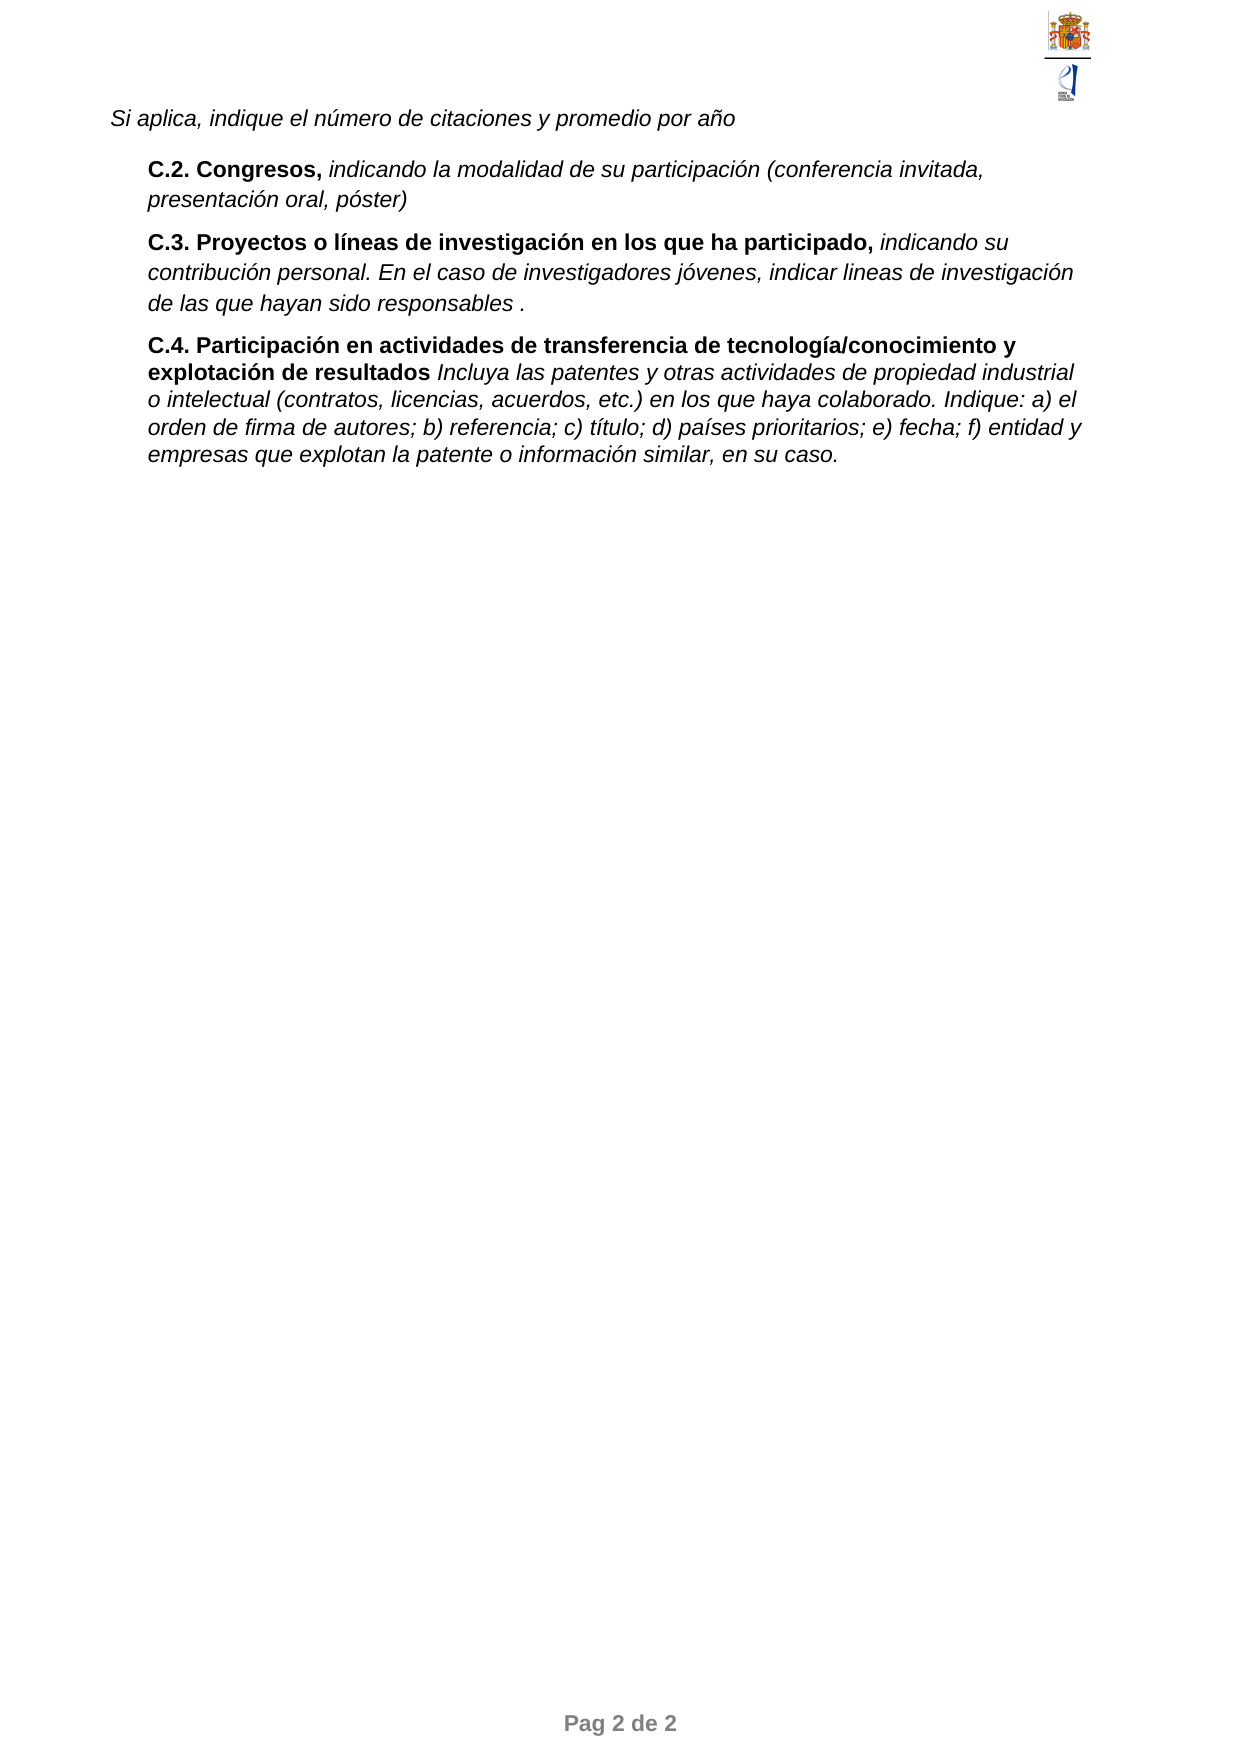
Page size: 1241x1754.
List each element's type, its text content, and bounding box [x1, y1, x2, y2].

text C.2. Congresos, indicando la modalidad de su participación (conferencia invitada, presentación oral, póster) [148, 156, 1092, 213]
list Si aplica, indique el número de citaciones y promedio por año [110, 105, 1092, 131]
text C.3. Proyectos o líneas de investigación en los que ha participado, indicando su contribución personal. En el caso de investigadores jóvenes, indicar lineas de investigación de las que hayan sido responsables . [148, 229, 1092, 316]
text C.4. Participación en actividades de transferencia de tecnología/conocimiento y explotación de resultados Incluya las patentes y otras actividades de propiedad industrial o intelectual (contratos, licencias, acuerdos, etc.) en los que haya colaborado. Indique: a) el orden de firma de autores; b) referencia; c) título; d) países prioritarios; e) fecha; f) entidad y empresas que explotan la patente o información similar, en su caso. [148, 332, 1092, 467]
picture [1042, 11, 1093, 106]
